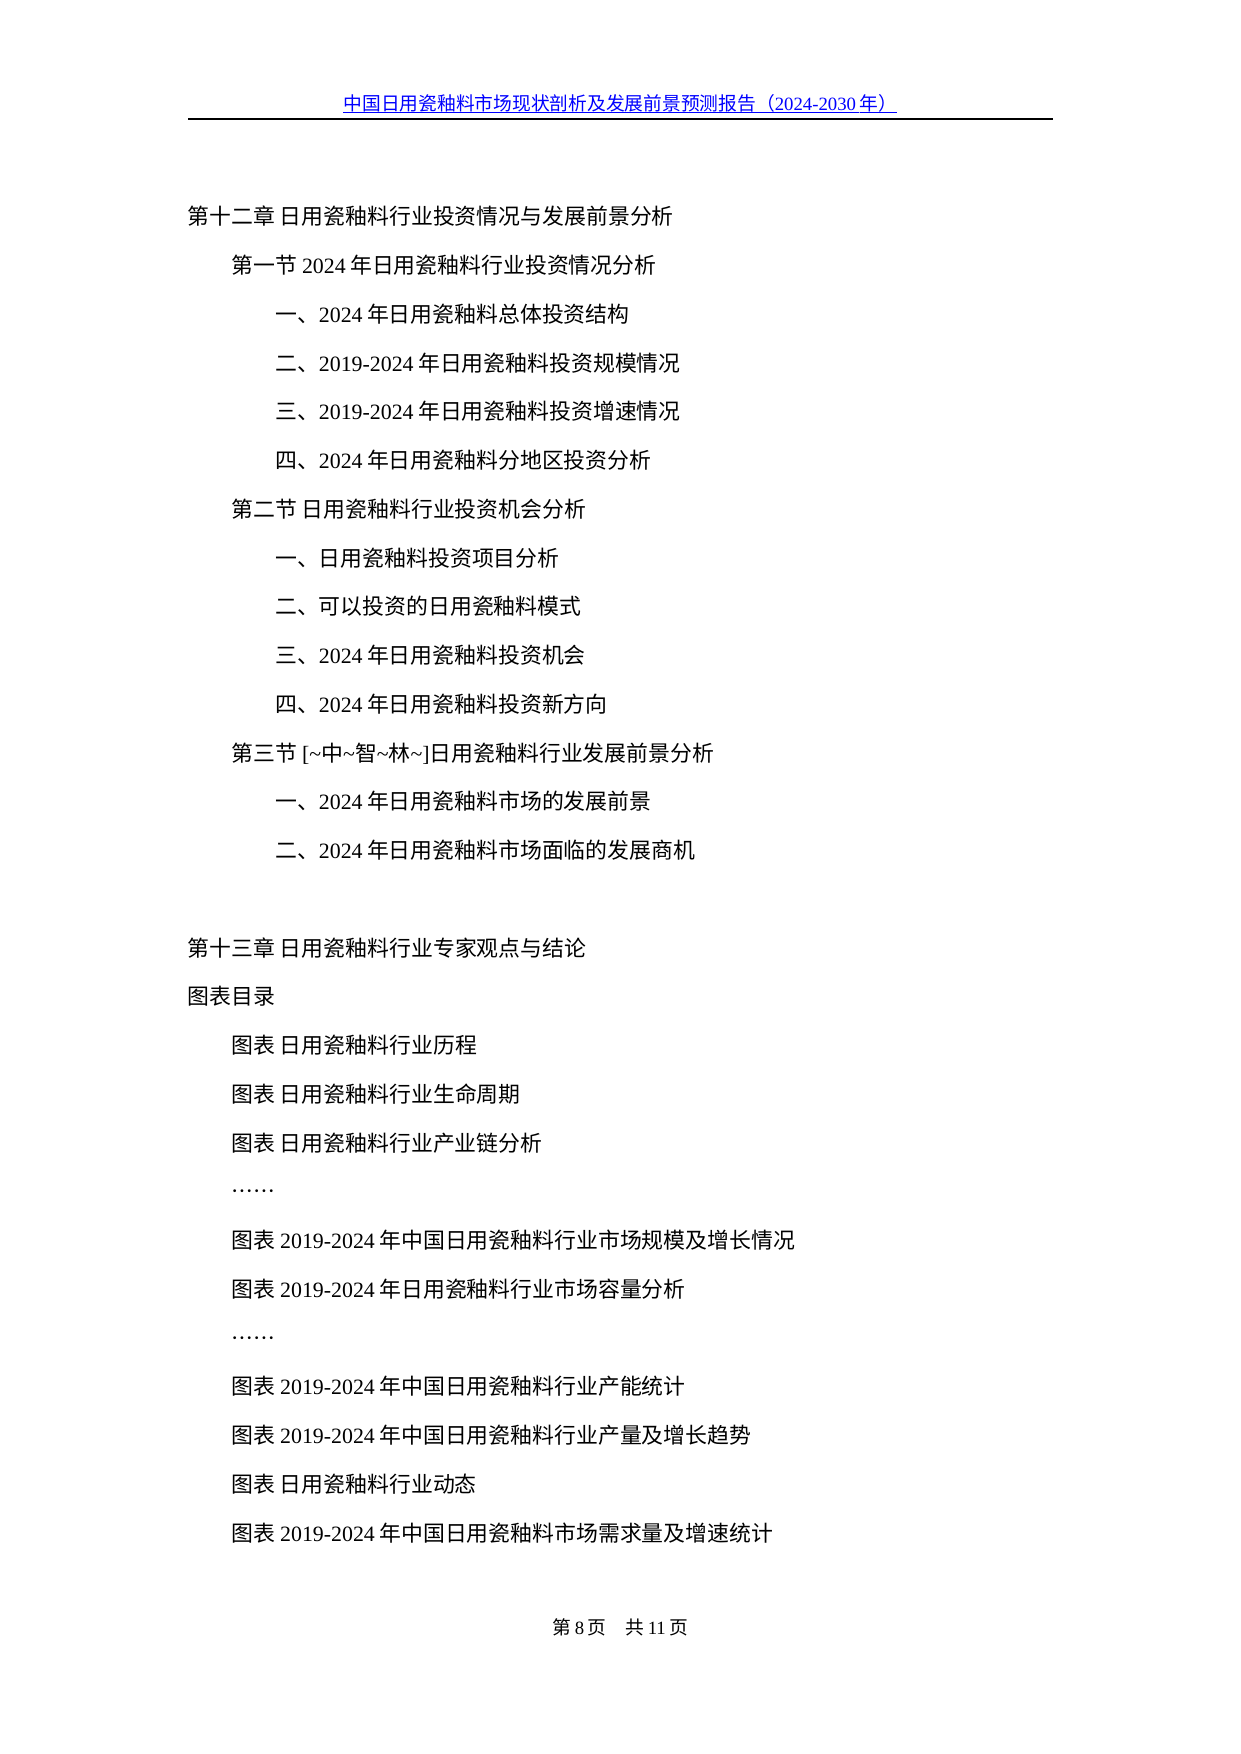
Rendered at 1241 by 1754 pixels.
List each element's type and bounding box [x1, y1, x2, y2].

text [187, 150, 1053, 1548]
